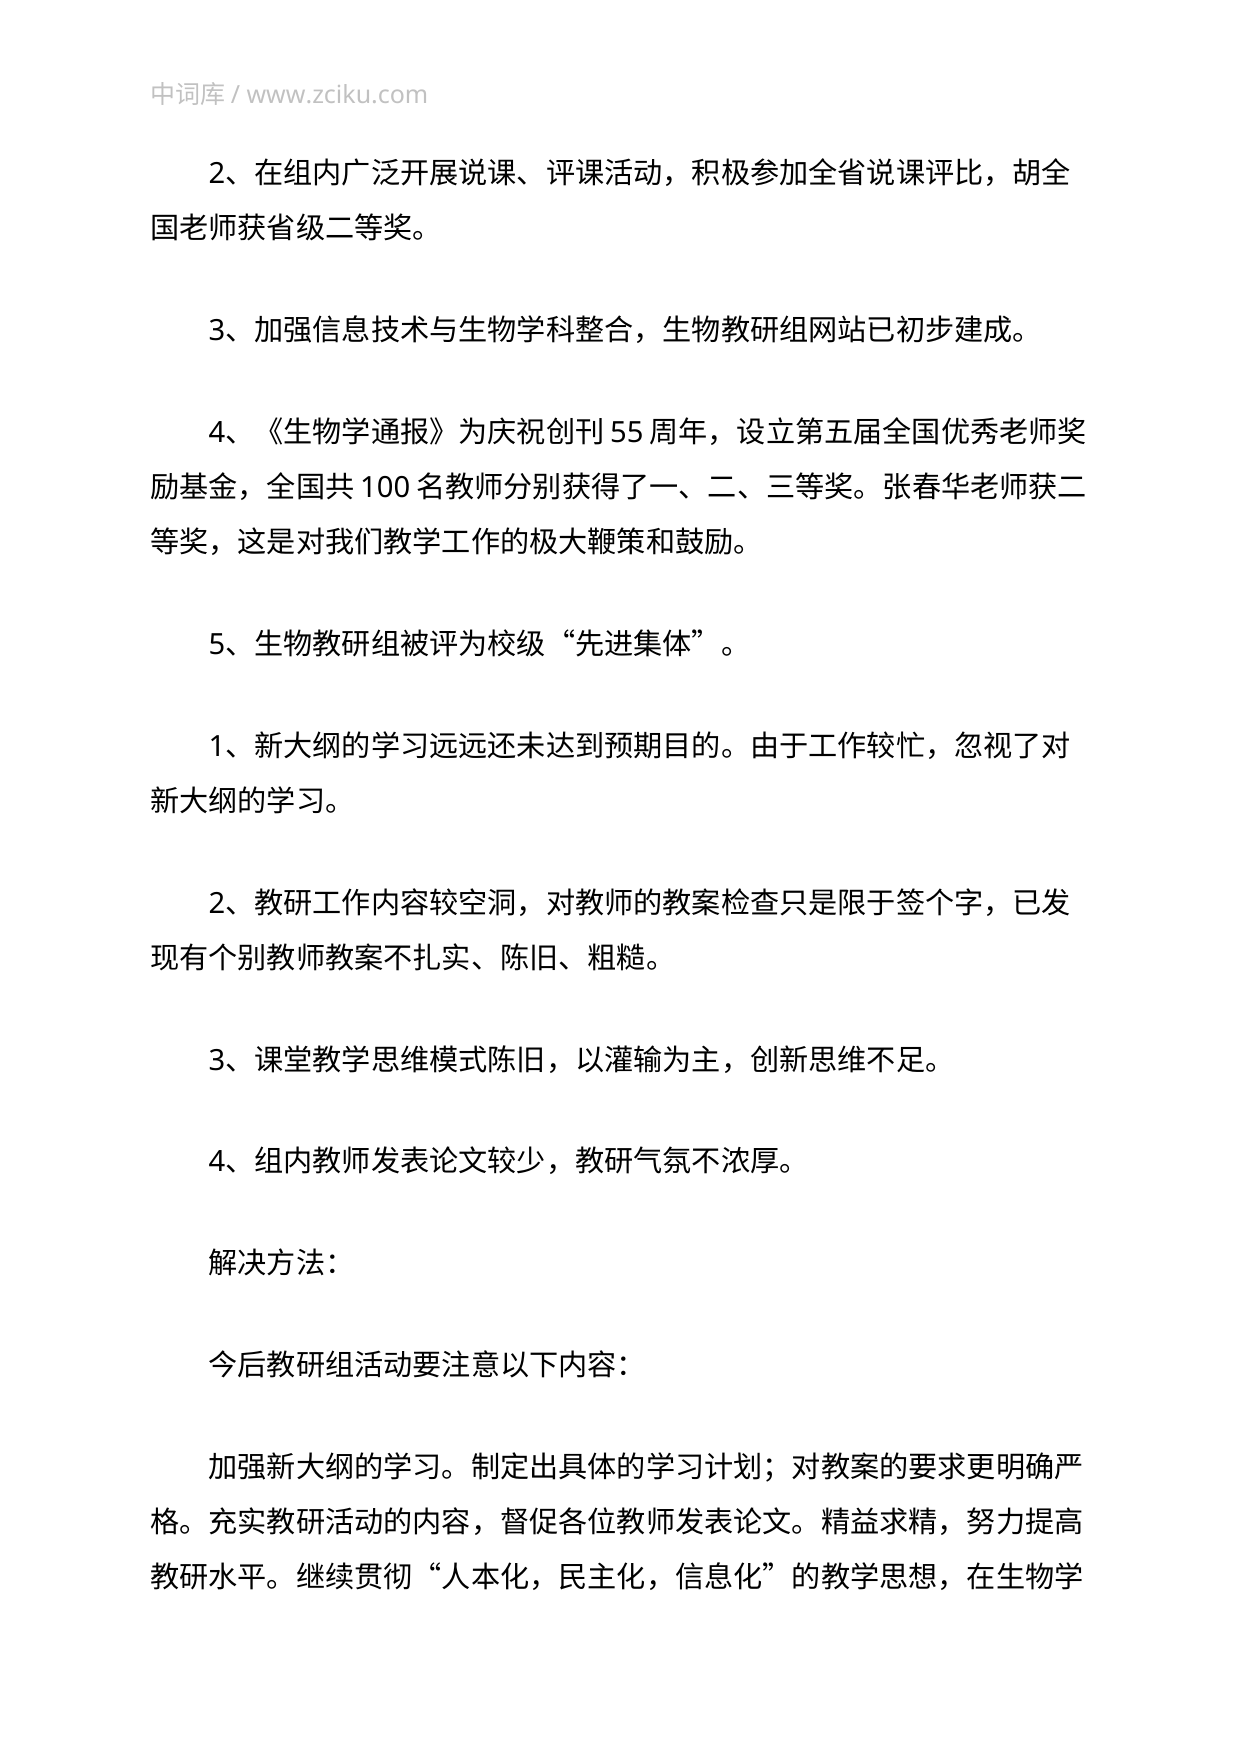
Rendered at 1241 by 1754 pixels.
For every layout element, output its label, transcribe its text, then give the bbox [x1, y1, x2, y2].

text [150, 1443, 1090, 1596]
text 2、在组内广泛开展说课、评课活动，积极参加全省说课评比，胡全国老师获省级二等奖。 [150, 150, 1090, 247]
text 4、《生物学通报》为庆祝创刊55周年，设立第五届全国优秀老师奖励基金，全国共100名教师分别获得了一、二、三等奖。张春华老师获二等奖，这是对我们教学工作的极大鞭策和鼓励。 [150, 409, 1090, 561]
text 1、新大纲的学习远远还未达到预期目的。由于工作较忙，忽视了对新大纲的学习。 [150, 722, 1090, 820]
text 2、教研工作内容较空洞，对教师的教案检查只是限于签个字，已发现有个别教师教案不扎实、陈旧、粗糙。 [150, 879, 1090, 977]
text 3、加强信息技术与生物学科整合，生物教研组网站已初步建成。 [150, 307, 1090, 349]
text 今后教研组活动要注意以下内容： [150, 1342, 1090, 1384]
text 5、生物教研组被评为校级“先进集体”。 [150, 621, 1090, 663]
text 解决方法： [150, 1240, 1090, 1282]
text 4、组内教师发表论文较少，教研气氛不浓厚。 [150, 1138, 1090, 1180]
text 3、课堂教学思维模式陈旧，以灌输为主，创新思维不足。 [150, 1036, 1090, 1078]
